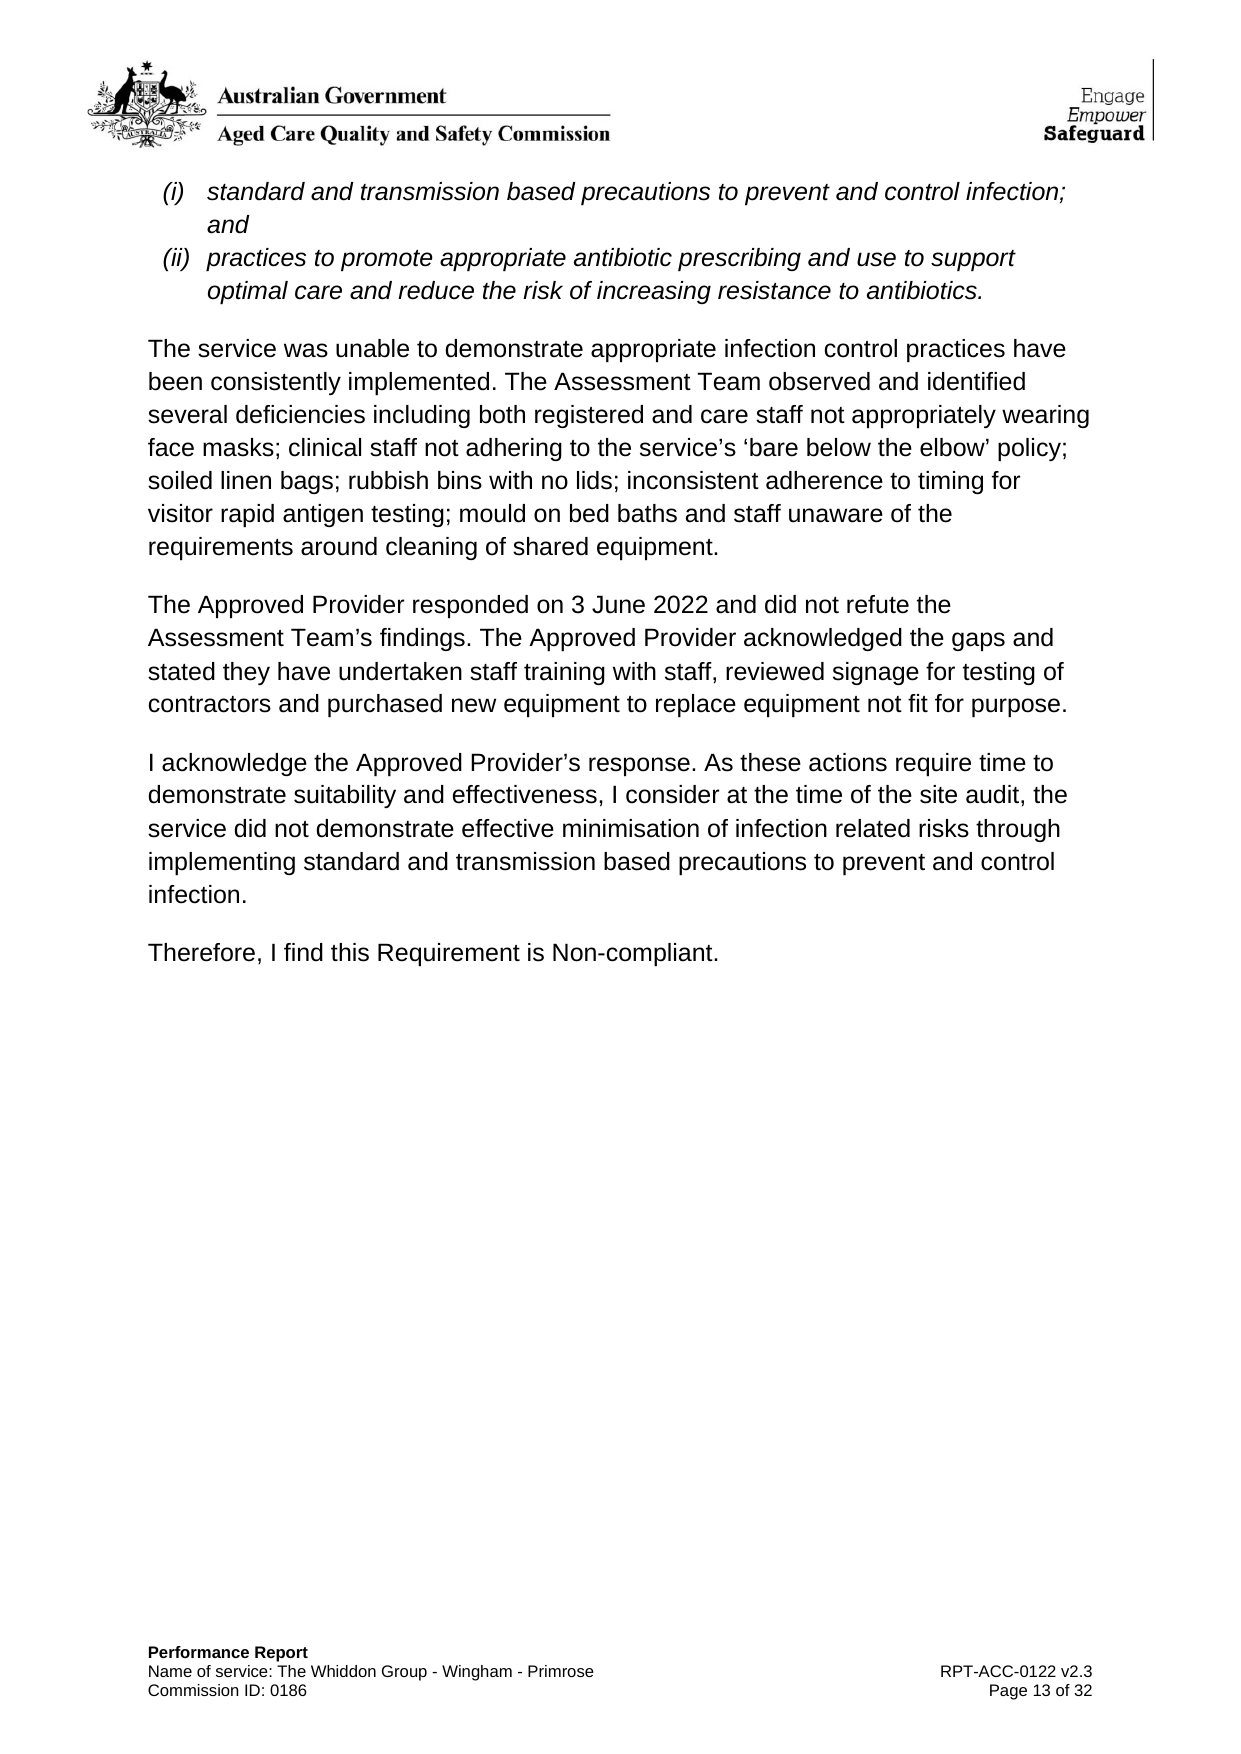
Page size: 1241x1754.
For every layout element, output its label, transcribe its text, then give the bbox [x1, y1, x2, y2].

picture [1, 0, 1241, 169]
list practices to promote appropriate antibiotic prescribing and use to support optimal care and reduce the risk of increasing resistance to antibiotics. [162, 243, 1092, 305]
text The Approved Provider responded on 3 June 2022 and did not refute the Assessment Team’s findings. The Approved Provider acknowledged the gaps and stated they have undertaken staff training with staff, reviewed signage for testing of contractors and purchased new equipment to replace equipment not fit for purpose. [148, 590, 1092, 718]
text The service was unable to demonstrate appropriate infection control practices have been consistently implemented. The Assessment Team observed and identified several deficiencies including both registered and care staff not appropriately wearing face masks; clinical staff not adhering to the service’s ‘bare below the elbow’ policy; soiled linen bags; rubbish bins with no lids; inconsistent adherence to timing for visitor rapid antigen testing; mould on bed baths and staff unaware of the requirements around cleaning of shared equipment. [148, 334, 1092, 561]
text Therefore, I find this Requirement is Non-compliant. [148, 938, 1092, 966]
list standard and transmission based precautions to prevent and control infection; and [162, 177, 1092, 239]
text I acknowledge the Approved Provider’s response. As these actions require time to demonstrate suitability and effectiveness, I consider at the time of the site audit, the service did not demonstrate effective minimisation of infection related risks through implementing standard and transmission based precautions to prevent and control infection. [148, 747, 1092, 908]
